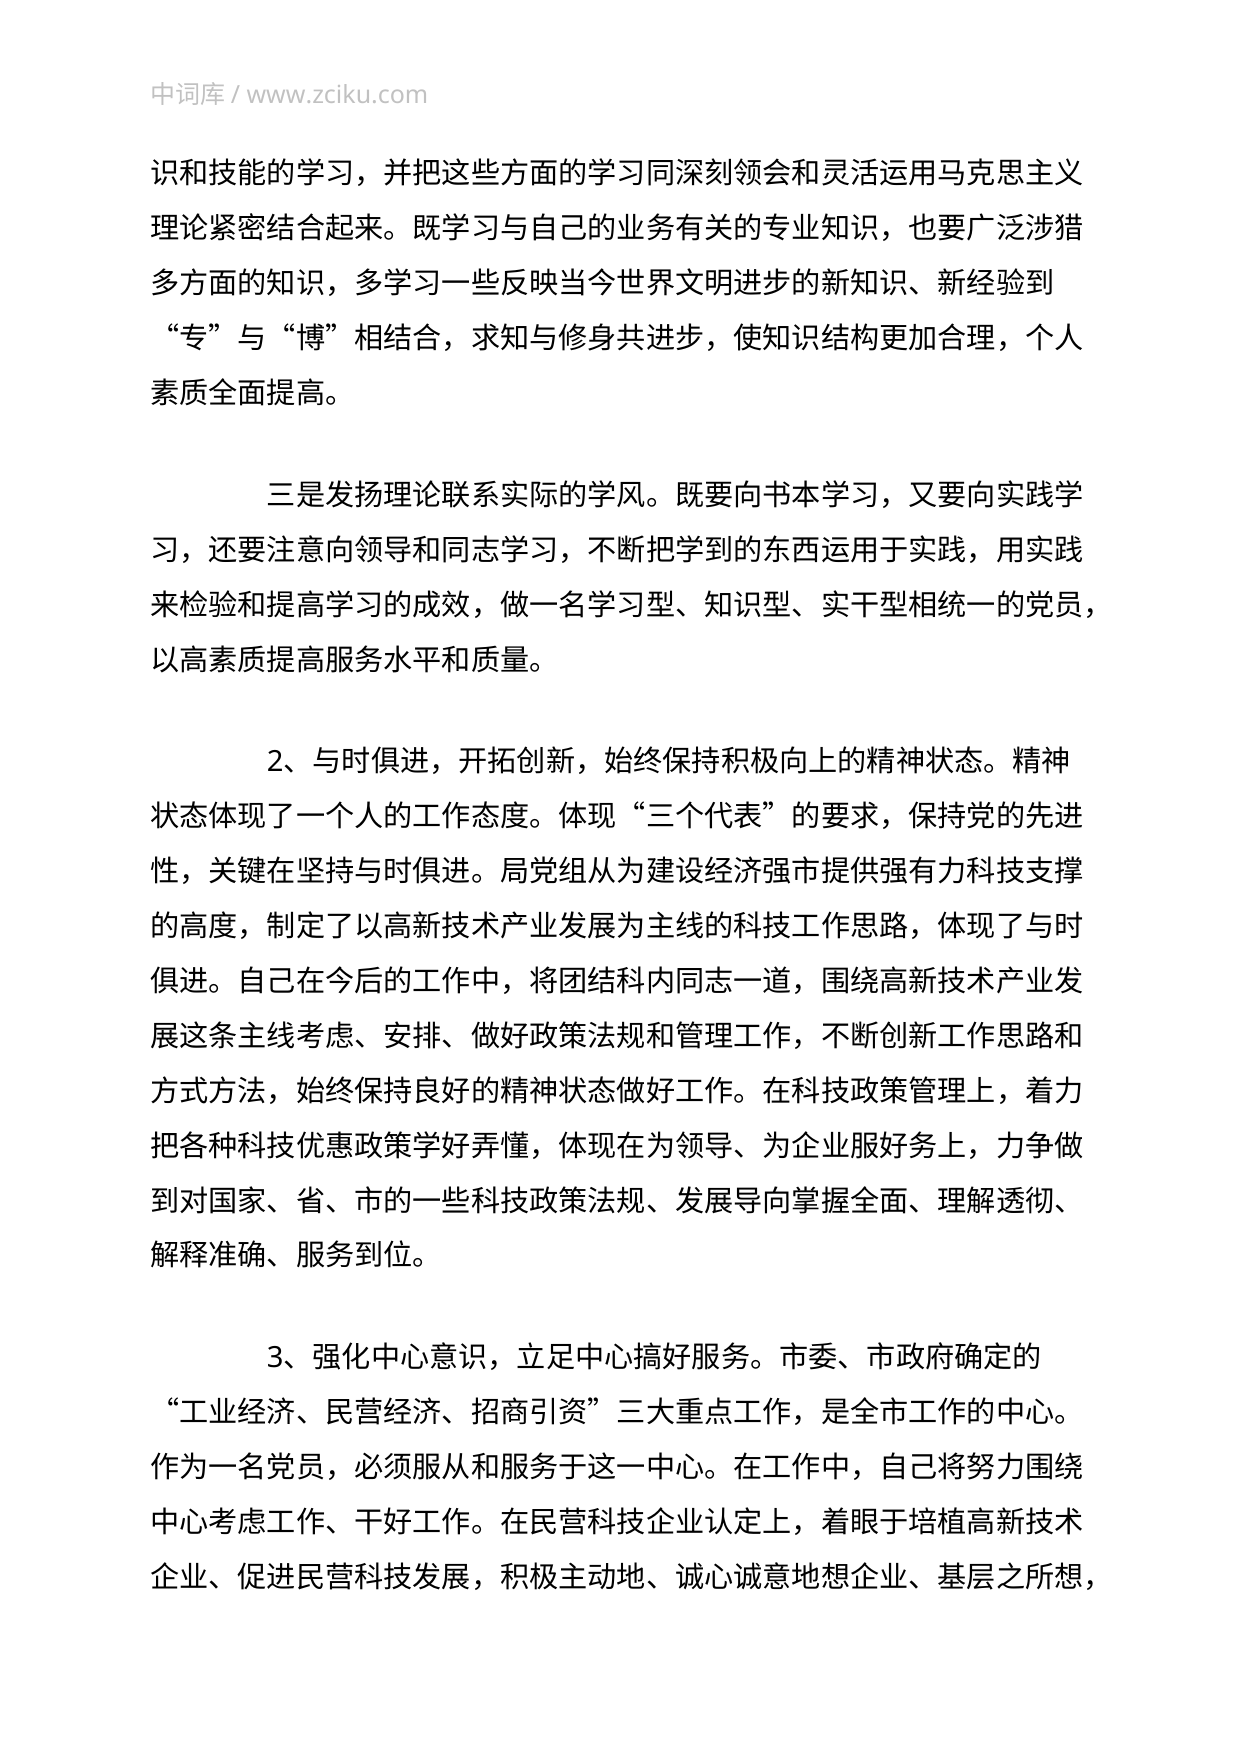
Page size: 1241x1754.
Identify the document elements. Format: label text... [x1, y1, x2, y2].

text 2、与时俱进，开拓创新，始终保持积极向上的精神状态。精神状态体现了一个人的工作态度。体现“三个代表”的要求，保持党的先进性，关键在坚持与时俱进。局党组从为建设经济强市提供强有力科技支撑的高度，制定了以高新技术产业发展为主线的科技工作思路，体现了与时俱进。自己在今后的工作中，将团结科内同志一道，围绕高新技术产业发展这条主线考虑、安排、做好政策法规和管理工作，不断创新工作思路和方式方法，始终保持良好的精神状态做好工作。在科技政策管理上，着力把各种科技优惠政策学好弄懂，体现在为领导、为企业服好务上，力争做到对国家、省、市的一些科技政策法规、发展导向掌握全面、理解透彻、解释准确、服务到位。 [150, 738, 1090, 1274]
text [150, 1334, 1090, 1596]
text 三是发扬理论联系实际的学风。既要向书本学习，又要向实践学习，还要注意向领导和同志学习，不断把学到的东西运用于实践，用实践来检验和提高学习的成效，做一名学习型、知识型、实干型相统一的党员，以高素质提高服务水平和质量。 [150, 471, 1090, 678]
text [150, 150, 1090, 412]
